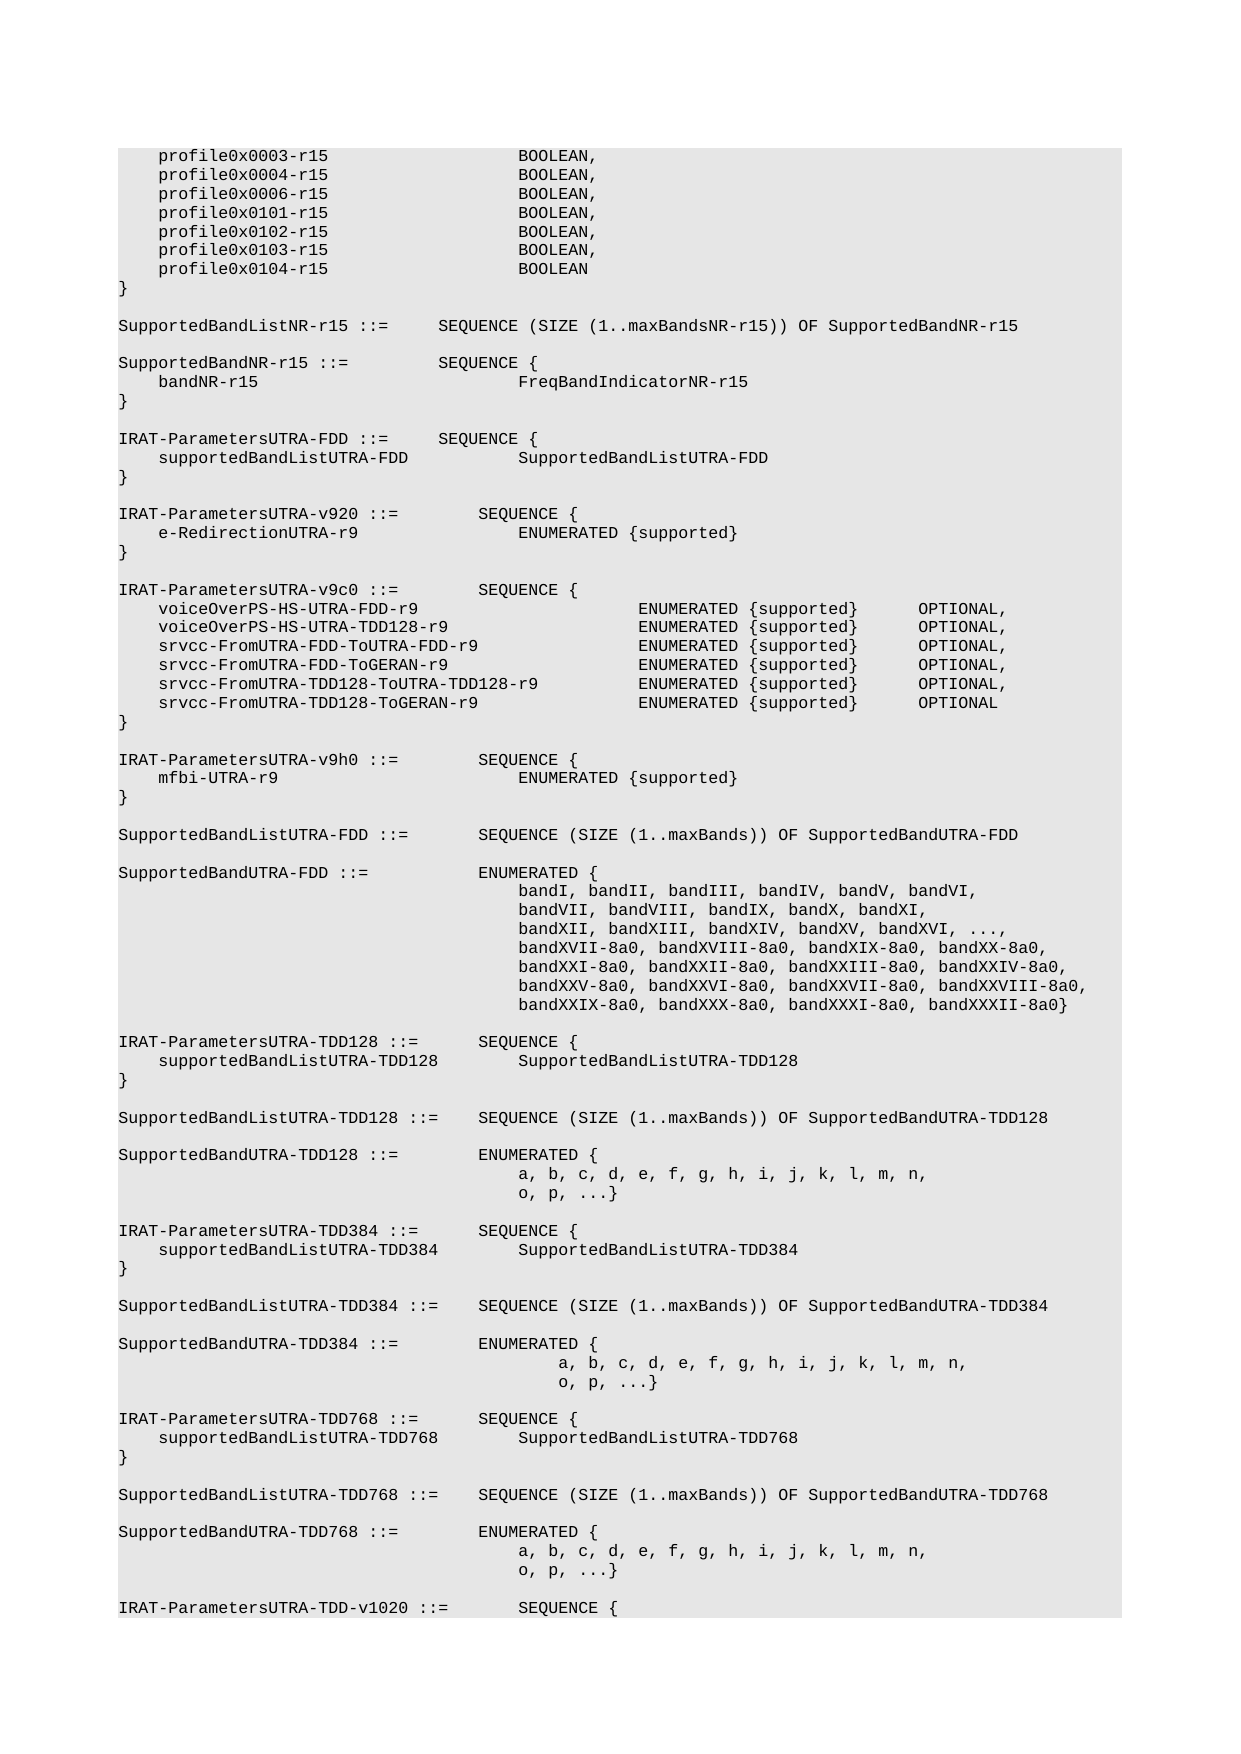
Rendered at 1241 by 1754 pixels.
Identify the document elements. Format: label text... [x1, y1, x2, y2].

text profile0x0104-r15 BOOLEAN [118, 261, 1122, 280]
text bandXXI-8a0, bandXXII-8a0, bandXXIII-8a0, bandXXIV-8a0, [118, 958, 1122, 977]
text profile0x0101-r15 BOOLEAN, [118, 204, 1122, 223]
text profile0x0103-r15 BOOLEAN, [118, 242, 1122, 261]
text } [118, 393, 1122, 412]
text } [118, 544, 1122, 562]
text o, p, ...} [118, 1185, 1122, 1203]
text profile0x0006-r15 BOOLEAN, [118, 185, 1122, 204]
text SupportedBandListUTRA-FDD ::= SEQUENCE (SIZE (1..maxBands)) OF SupportedBandUTRA-FDD [118, 826, 1122, 845]
text IRAT-ParametersUTRA-TDD128 ::= SEQUENCE { [118, 1034, 1122, 1053]
text } [118, 468, 1122, 487]
text o, p, ...} [118, 1562, 1122, 1581]
text voiceOverPS-HS-UTRA-FDD-r9 ENUMERATED {supported} OPTIONAL, [118, 600, 1122, 619]
text } [118, 789, 1122, 808]
text srvcc-FromUTRA-TDD128-ToUTRA-TDD128-r9 ENUMERATED {supported} OPTIONAL, [118, 676, 1122, 694]
text SupportedBandUTRA-TDD384 ::= ENUMERATED { [118, 1336, 1122, 1354]
text e-RedirectionUTRA-r9 ENUMERATED {supported} [118, 525, 1122, 544]
text srvcc-FromUTRA-TDD128-ToGERAN-r9 ENUMERATED {supported} OPTIONAL [118, 694, 1122, 713]
text IRAT-ParametersUTRA-TDD-v1020 ::= SEQUENCE { [118, 1599, 1122, 1618]
text supportedBandListUTRA-FDD SupportedBandListUTRA-FDD [118, 449, 1122, 468]
text srvcc-FromUTRA-FDD-ToGERAN-r9 ENUMERATED {supported} OPTIONAL, [118, 657, 1122, 676]
text mfbi-UTRA-r9 ENUMERATED {supported} [118, 770, 1122, 789]
text SupportedBandUTRA-FDD ::= ENUMERATED { [118, 864, 1122, 883]
text bandNR-r15 FreqBandIndicatorNR-r15 [118, 374, 1122, 393]
text supportedBandListUTRA-TDD128 SupportedBandListUTRA-TDD128 [118, 1053, 1122, 1072]
text a, b, c, d, e, f, g, h, i, j, k, l, m, n, [118, 1354, 1122, 1373]
text } [118, 713, 1122, 732]
text a, b, c, d, e, f, g, h, i, j, k, l, m, n, [118, 1166, 1122, 1185]
text bandXXV-8a0, bandXXVI-8a0, bandXXVII-8a0, bandXXVIII-8a0, [118, 977, 1122, 996]
text voiceOverPS-HS-UTRA-TDD128-r9 ENUMERATED {supported} OPTIONAL, [118, 619, 1122, 638]
text } [118, 1449, 1122, 1467]
text profile0x0003-r15 BOOLEAN, [118, 148, 1122, 167]
text IRAT-ParametersUTRA-FDD ::= SEQUENCE { [118, 431, 1122, 449]
text profile0x0004-r15 BOOLEAN, [118, 167, 1122, 185]
text SupportedBandListUTRA-TDD768 ::= SEQUENCE (SIZE (1..maxBands)) OF SupportedBandUTRA-TDD768 [118, 1486, 1122, 1505]
text IRAT-ParametersUTRA-TDD768 ::= SEQUENCE { [118, 1411, 1122, 1430]
text } [118, 1072, 1122, 1090]
text IRAT-ParametersUTRA-v9h0 ::= SEQUENCE { [118, 751, 1122, 770]
text bandI, bandII, bandIII, bandIV, bandV, bandVI, [118, 883, 1122, 902]
text SupportedBandListUTRA-TDD128 ::= SEQUENCE (SIZE (1..maxBands)) OF SupportedBandUTRA-TDD128 [118, 1109, 1122, 1128]
text SupportedBandListUTRA-TDD384 ::= SEQUENCE (SIZE (1..maxBands)) OF SupportedBandUTRA-TDD384 [118, 1298, 1122, 1317]
text a, b, c, d, e, f, g, h, i, j, k, l, m, n, [118, 1543, 1122, 1562]
text bandXXIX-8a0, bandXXX-8a0, bandXXXI-8a0, bandXXXII-8a0} [118, 996, 1122, 1015]
text bandXVII-8a0, bandXVIII-8a0, bandXIX-8a0, bandXX-8a0, [118, 939, 1122, 958]
text supportedBandListUTRA-TDD384 SupportedBandListUTRA-TDD384 [118, 1241, 1122, 1260]
text SupportedBandListNR-r15 ::= SEQUENCE (SIZE (1..maxBandsNR-r15)) OF SupportedBandNR-r15 [118, 317, 1122, 336]
text bandVII, bandVIII, bandIX, bandX, bandXI, [118, 902, 1122, 921]
text bandXII, bandXIII, bandXIV, bandXV, bandXVI, ..., [118, 921, 1122, 939]
text IRAT-ParametersUTRA-TDD384 ::= SEQUENCE { [118, 1222, 1122, 1241]
text IRAT-ParametersUTRA-v9c0 ::= SEQUENCE { [118, 581, 1122, 600]
text profile0x0102-r15 BOOLEAN, [118, 223, 1122, 242]
text srvcc-FromUTRA-FDD-ToUTRA-FDD-r9 ENUMERATED {supported} OPTIONAL, [118, 638, 1122, 657]
text SupportedBandUTRA-TDD128 ::= ENUMERATED { [118, 1147, 1122, 1166]
text } [118, 280, 1122, 298]
text o, p, ...} [118, 1373, 1122, 1392]
text supportedBandListUTRA-TDD768 SupportedBandListUTRA-TDD768 [118, 1430, 1122, 1449]
text SupportedBandUTRA-TDD768 ::= ENUMERATED { [118, 1524, 1122, 1543]
text IRAT-ParametersUTRA-v920 ::= SEQUENCE { [118, 506, 1122, 525]
text SupportedBandNR-r15 ::= SEQUENCE { [118, 355, 1122, 374]
text } [118, 1260, 1122, 1279]
